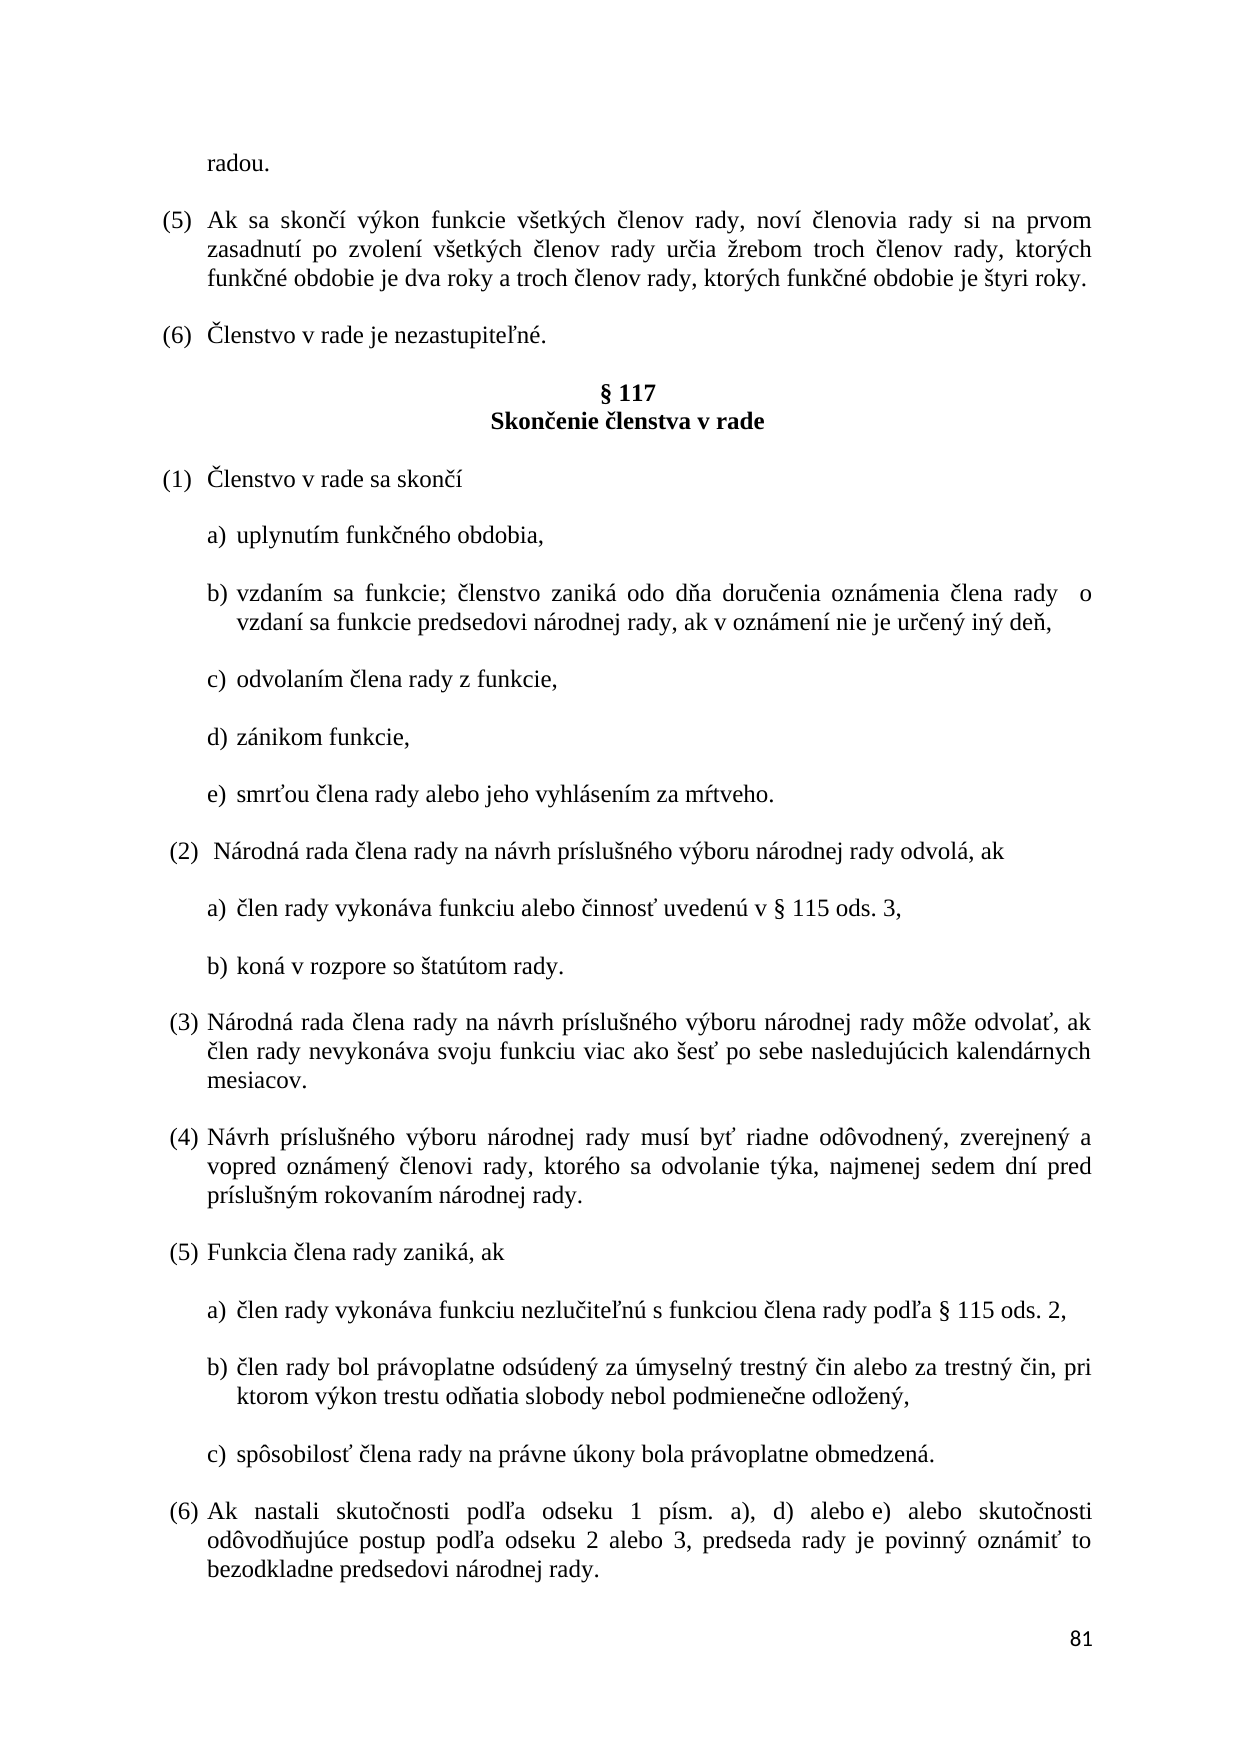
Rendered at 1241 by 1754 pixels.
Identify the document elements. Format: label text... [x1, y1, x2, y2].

text Skončenie členstva v rade [162, 406, 1093, 435]
list Členstvo v rade sa skončí [162, 464, 1093, 493]
list Členstvo v rade je nezastupiteľné. [162, 320, 1093, 349]
list Národná rada člena rady na návrh príslušného výboru národnej rady môže odvolať, ak člen rady nevykonáva svoju funkciu viac ako šesť po sebe nasledujúcich kalendárnych mesiacov. [169, 1007, 1093, 1094]
list koná v rozpore so štatútom rady. [207, 951, 1093, 979]
list Funkcia člena rady zaniká, ak [169, 1237, 1093, 1266]
text § 117 [162, 378, 1093, 406]
list spôsobilosť člena rady na právne úkony bola právoplatne obmedzená. [207, 1439, 1093, 1467]
list uplynutím funkčného obdobia, [207, 521, 1093, 549]
list člen rady vykonáva funkciu alebo činnosť uvedenú v § 115 ods. 3, [207, 893, 1093, 922]
list člen rady vykonáva funkciu nezlučiteľnú s funkciou člena rady podľa § 115 ods. 2, [207, 1295, 1093, 1324]
list Ak nastali skutočnosti podľa odseku 1 písm. a), d) alebo e) alebo skutočnosti odôvodňujúce postup podľa odseku 2 alebo 3, predseda rady je povinný oznámiť to bezodkladne predsedovi národnej rady. [169, 1496, 1093, 1582]
list vzdaním sa funkcie; členstvo zaniká odo dňa doručenia oznámenia člena rady o vzdaní sa funkcie predsedovi národnej rady, ak v oznámení nie je určený iný deň, [207, 578, 1093, 636]
list odvolaním člena rady z funkcie, [207, 664, 1093, 693]
list smrťou člena rady alebo jeho vyhlásením za mŕtveho. [207, 779, 1093, 808]
list Národná rada člena rady na návrh príslušného výboru národnej rady odvolá, ak [169, 836, 1093, 865]
list zánikom funkcie, [207, 722, 1093, 751]
list Ak sa skončí výkon funkcie všetkých členov rady, noví členovia rady si na prvom zasadnutí po zvolení všetkých členov rady určia žrebom troch členov rady, ktorých funkčné obdobie je dva roky a troch členov rady, ktorých funkčné obdobie je štyri roky. [162, 205, 1093, 291]
list Návrh príslušného výboru národnej rady musí byť riadne odôvodnený, zverejnený a vopred oznámený členovi rady, ktorého sa odvolanie týka, najmenej sedem dní pred príslušným rokovaním národnej rady. [169, 1122, 1093, 1209]
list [162, 148, 1093, 176]
list člen rady bol právoplatne odsúdený za úmyselný trestný čin alebo za trestný čin, pri ktorom výkon trestu odňatia slobody nebol podmienečne odložený, [207, 1352, 1093, 1410]
